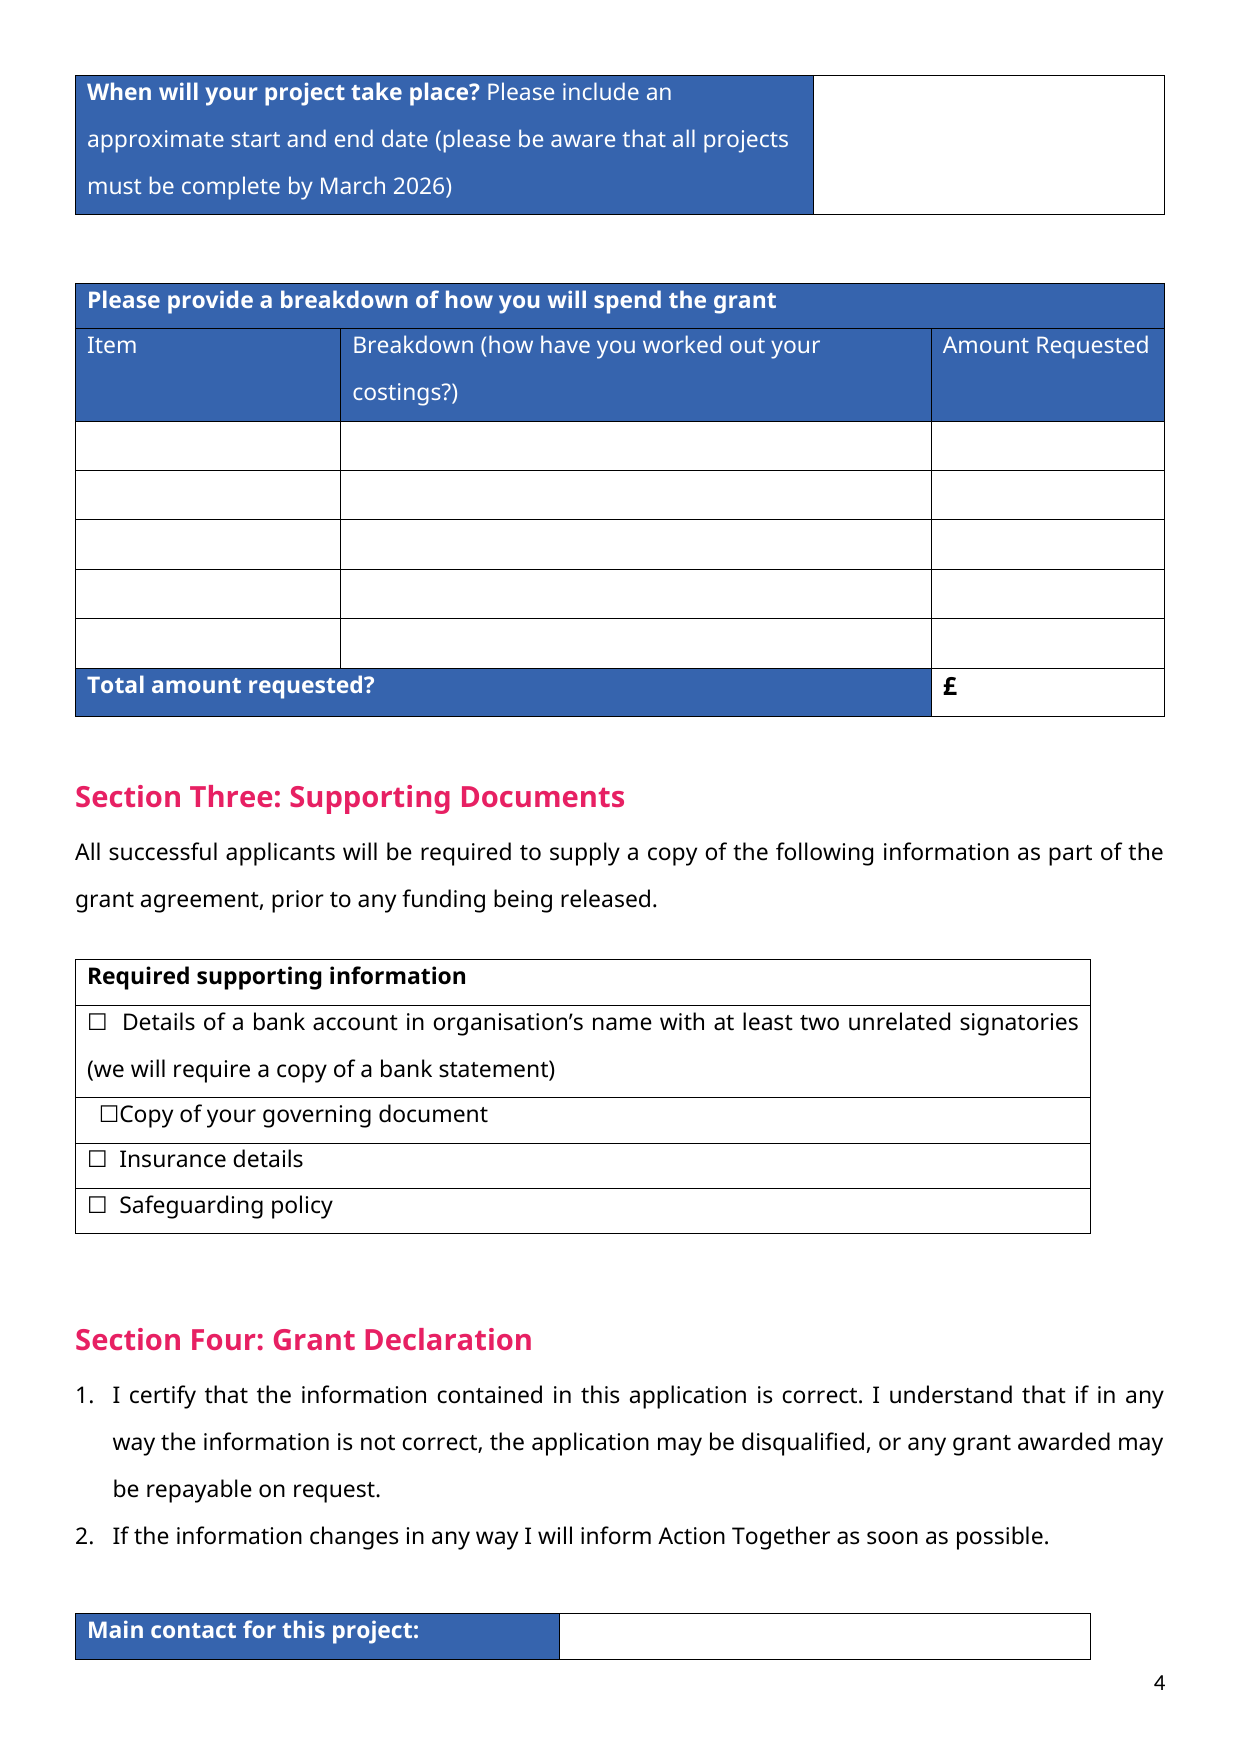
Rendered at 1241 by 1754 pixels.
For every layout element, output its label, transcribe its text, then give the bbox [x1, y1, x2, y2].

table_cell [76, 570, 340, 618]
table_cell Insurance details [76, 1144, 1090, 1188]
table_header Please provide a breakdown of how you will spend the grant [76, 284, 1164, 328]
table_cell [76, 422, 340, 470]
table_header Main contact for this project: [76, 1614, 559, 1659]
table_cell [341, 619, 931, 667]
text Section Four: Grant Declaration [75, 1319, 1165, 1359]
table_cell £ [932, 669, 1164, 716]
table_header Required supporting information [76, 960, 1090, 1005]
list I certify that the information contained in this application is correct. I understand that if in any way the information is not correct, the application may be disqualified, or any grant awarded may be repayable on request. [75, 1379, 1165, 1504]
table_cell [76, 619, 340, 667]
table_header [560, 1614, 1090, 1659]
table_cell Details of a bank account in organisation’s name with at least two unrelated signatories (we will require a copy of a bank statement) [76, 1006, 1090, 1097]
table_cell [76, 520, 340, 569]
text All successful applicants will be required to supply a copy of the following information as part of the grant agreement, prior to any funding being released. [75, 836, 1165, 914]
table_cell Item [76, 329, 340, 421]
table_cell [932, 471, 1164, 519]
table_cell [341, 471, 931, 519]
list If the information changes in any way I will inform Action Together as soon as possible. [75, 1519, 1165, 1551]
table_cell Amount Requested [932, 329, 1164, 421]
table_cell Total amount requested? [76, 669, 931, 716]
table_cell When will your project take place? Please include an approximate start and end date (please be aware that all projects must be complete by March 2026) [76, 76, 813, 214]
table_cell Copy of your governing document [76, 1098, 1090, 1142]
table_cell [932, 422, 1164, 470]
table_cell [341, 422, 931, 470]
table_cell [932, 619, 1164, 667]
text Section Three: Supporting Documents [75, 776, 1165, 816]
table_cell [814, 76, 1164, 214]
table_cell [932, 520, 1164, 569]
table_cell Breakdown (how have you worked out your costings?) [341, 329, 931, 421]
table_cell [341, 520, 931, 569]
table_cell [76, 471, 340, 519]
table_cell Safeguarding policy [76, 1189, 1090, 1233]
table_cell [932, 570, 1164, 618]
table_cell [341, 570, 931, 618]
